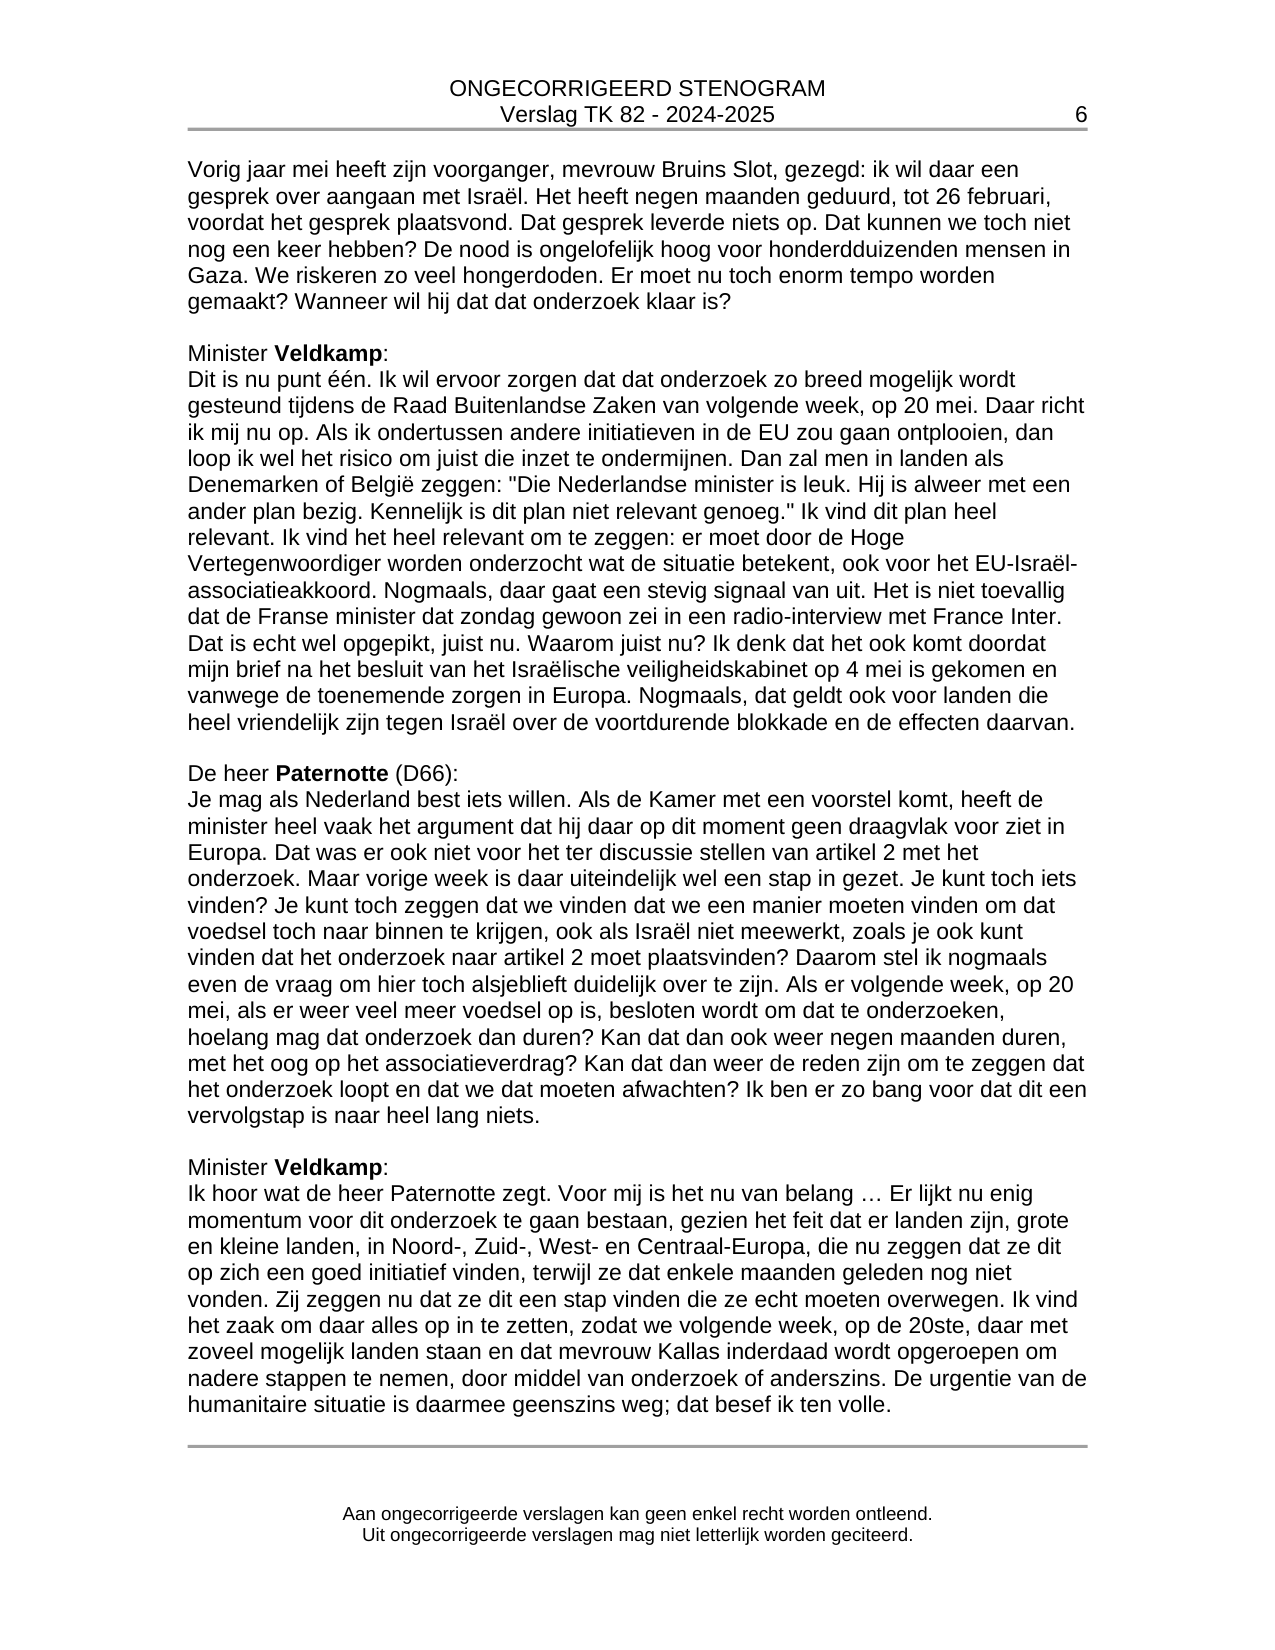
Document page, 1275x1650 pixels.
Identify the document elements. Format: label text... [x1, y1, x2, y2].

text Minister Veldkamp: Dit is nu punt één. Ik wil ervoor zorgen dat dat onderzoek zo breed mogelijk wordt gesteund tijdens de Raad Buitenlandse Zaken van volgende week, op 20 mei. Daar richt ik mij nu op. Als ik ondertussen andere initiatieven in de EU zou gaan ontplooien, dan loop ik wel het risico om juist die inzet te ondermijnen. Dan zal men in landen als Denemarken of België zeggen: "Die Nederlandse minister is leuk. Hij is alweer met een ander plan bezig. Kennelijk is dit plan niet relevant genoeg." Ik vind dit plan heel relevant. Ik vind het heel relevant om te zeggen: er moet door de Hoge Vertegenwoordiger worden onderzocht wat de situatie betekent, ook voor het EU-Israël-associatieakkoord. Nogmaals, daar gaat een stevig signaal van uit. Het is niet toevallig dat de Franse minister dat zondag gewoon zei in een radio-interview met France Inter. Dat is echt wel opgepikt, juist nu. Waarom juist nu? Ik denk dat het ook komt doordat mijn brief na het besluit van het Israëlische veiligheidskabinet op 4 mei is gekomen en vanwege de toenemende zorgen in Europa. Nogmaals, dat geldt ook voor landen die heel vriendelijk zijn tegen Israël over de voortdurende blokkade en de effecten daarvan. [187, 339, 1087, 735]
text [187, 156, 1087, 314]
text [187, 1154, 1087, 1444]
text De heer Paternotte (D66): Je mag als Nederland best iets willen. Als de Kamer met een voorstel komt, heeft de minister heel vaak het argument dat hij daar op dit moment geen draagvlak voor ziet in Europa. Dat was er ook niet voor het ter discussie stellen van artikel 2 met het onderzoek. Maar vorige week is daar uiteindelijk wel een stap in gezet. Je kunt toch iets vinden? Je kunt toch zeggen dat we vinden dat we een manier moeten vinden om dat voedsel toch naar binnen te krijgen, ook als Israël niet meewerkt, zoals je ook kunt vinden dat het onderzoek naar artikel 2 moet plaatsvinden? Daarom stel ik nogmaals even de vraag om hier toch alsjeblieft duidelijk over te zijn. Als er volgende week, op 20 mei, als er weer veel meer voedsel op is, besloten wordt om dat te onderzoeken, hoelang mag dat onderzoek dan duren? Kan dat dan ook weer negen maanden duren, met het oog op het associatieverdrag? Kan dat dan weer de reden zijn om te zeggen dat het onderzoek loopt en dat we dat moeten afwachten? Ik ben er zo bang voor dat dit een vervolgstap is naar heel lang niets. [187, 760, 1087, 1129]
